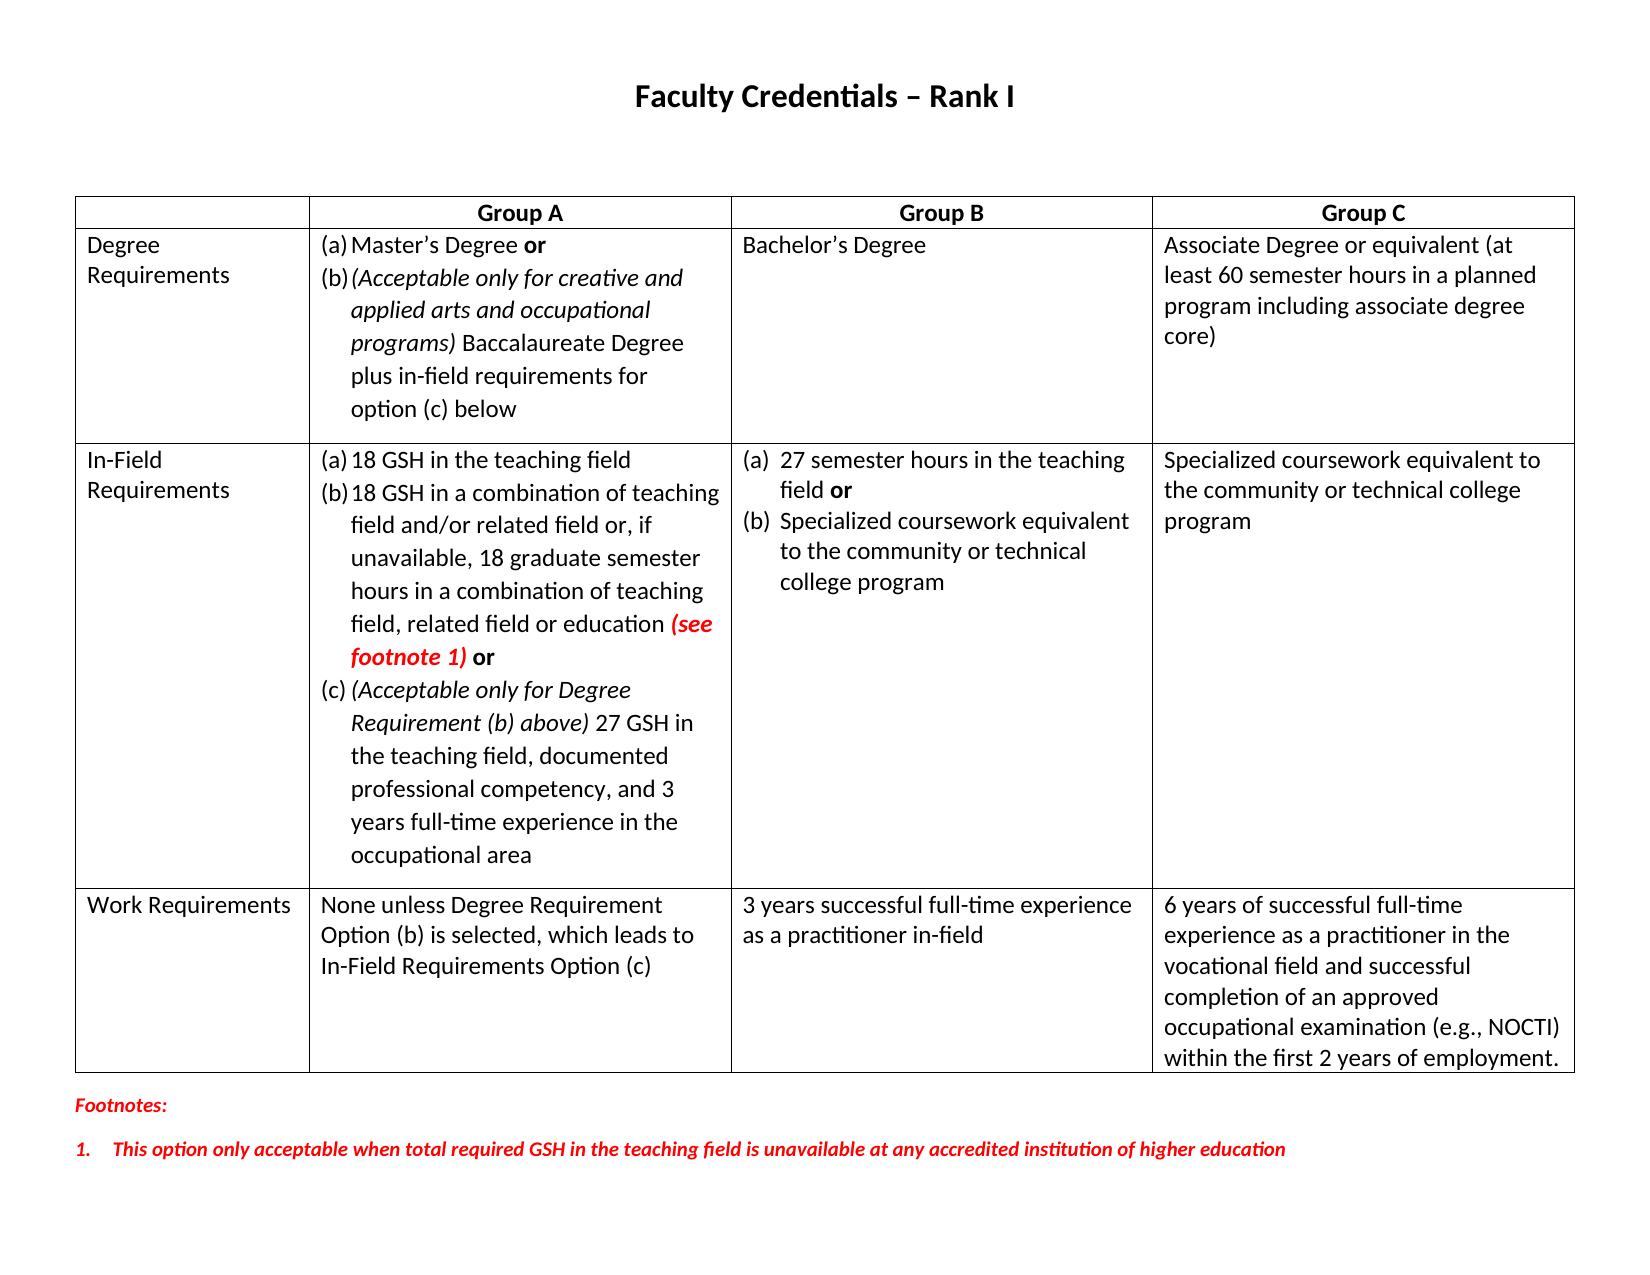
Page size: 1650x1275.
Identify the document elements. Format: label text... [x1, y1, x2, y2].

table_header Group B [732, 197, 1152, 228]
table_header [76, 197, 309, 228]
table_cell 18 GSH in the teaching field 18 GSH in a combination of teaching field and/or related field or, if unavailable, 18 graduate semester hours in a combination of teaching field, related field or education (see footnote 1) or (Acceptable only for Degree Requirement (b) above) 27 GSH in the teaching field, documented professional competency, and 3 years full-time experience in the occupational area [310, 444, 731, 888]
table_header Group A [310, 197, 731, 228]
table_header Group C [1153, 197, 1574, 228]
table_cell 3 years successful full-time experience as a practitioner in-field [732, 889, 1152, 1072]
text Footnotes: [75, 1092, 1575, 1118]
text Faculty Credentials – Rank I [75, 75, 1575, 116]
table_cell None unless Degree Requirement Option (b) is selected, which leads to In-Field Requirements Option (c) [310, 889, 731, 1072]
table_cell Degree Requirements [76, 229, 309, 443]
list This option only acceptable when total required GSH in the teaching field is unavailable at any accredited institution of higher education [75, 1137, 1575, 1162]
table_cell In-Field Requirements [76, 444, 309, 888]
table_cell 6 years of successful full-time experience as a practitioner in the vocational field and successful completion of an approved occupational examination (e.g., NOCTI) within the first 2 years of employment. [1153, 889, 1574, 1072]
table_cell Bachelor’s Degree [732, 229, 1152, 443]
table_cell Work Requirements [76, 889, 309, 1072]
table_cell Specialized coursework equivalent to the community or technical college program [1153, 444, 1574, 888]
table_cell Associate Degree or equivalent (at least 60 semester hours in a planned program including associate degree core) [1153, 229, 1574, 443]
table_cell Master’s Degree or (Acceptable only for creative and applied arts and occupational programs) Baccalaureate Degree plus in-field requirements for option (c) below [310, 229, 731, 443]
table_cell 27 semester hours in the teaching field or Specialized coursework equivalent to the community or technical college program [732, 444, 1152, 888]
